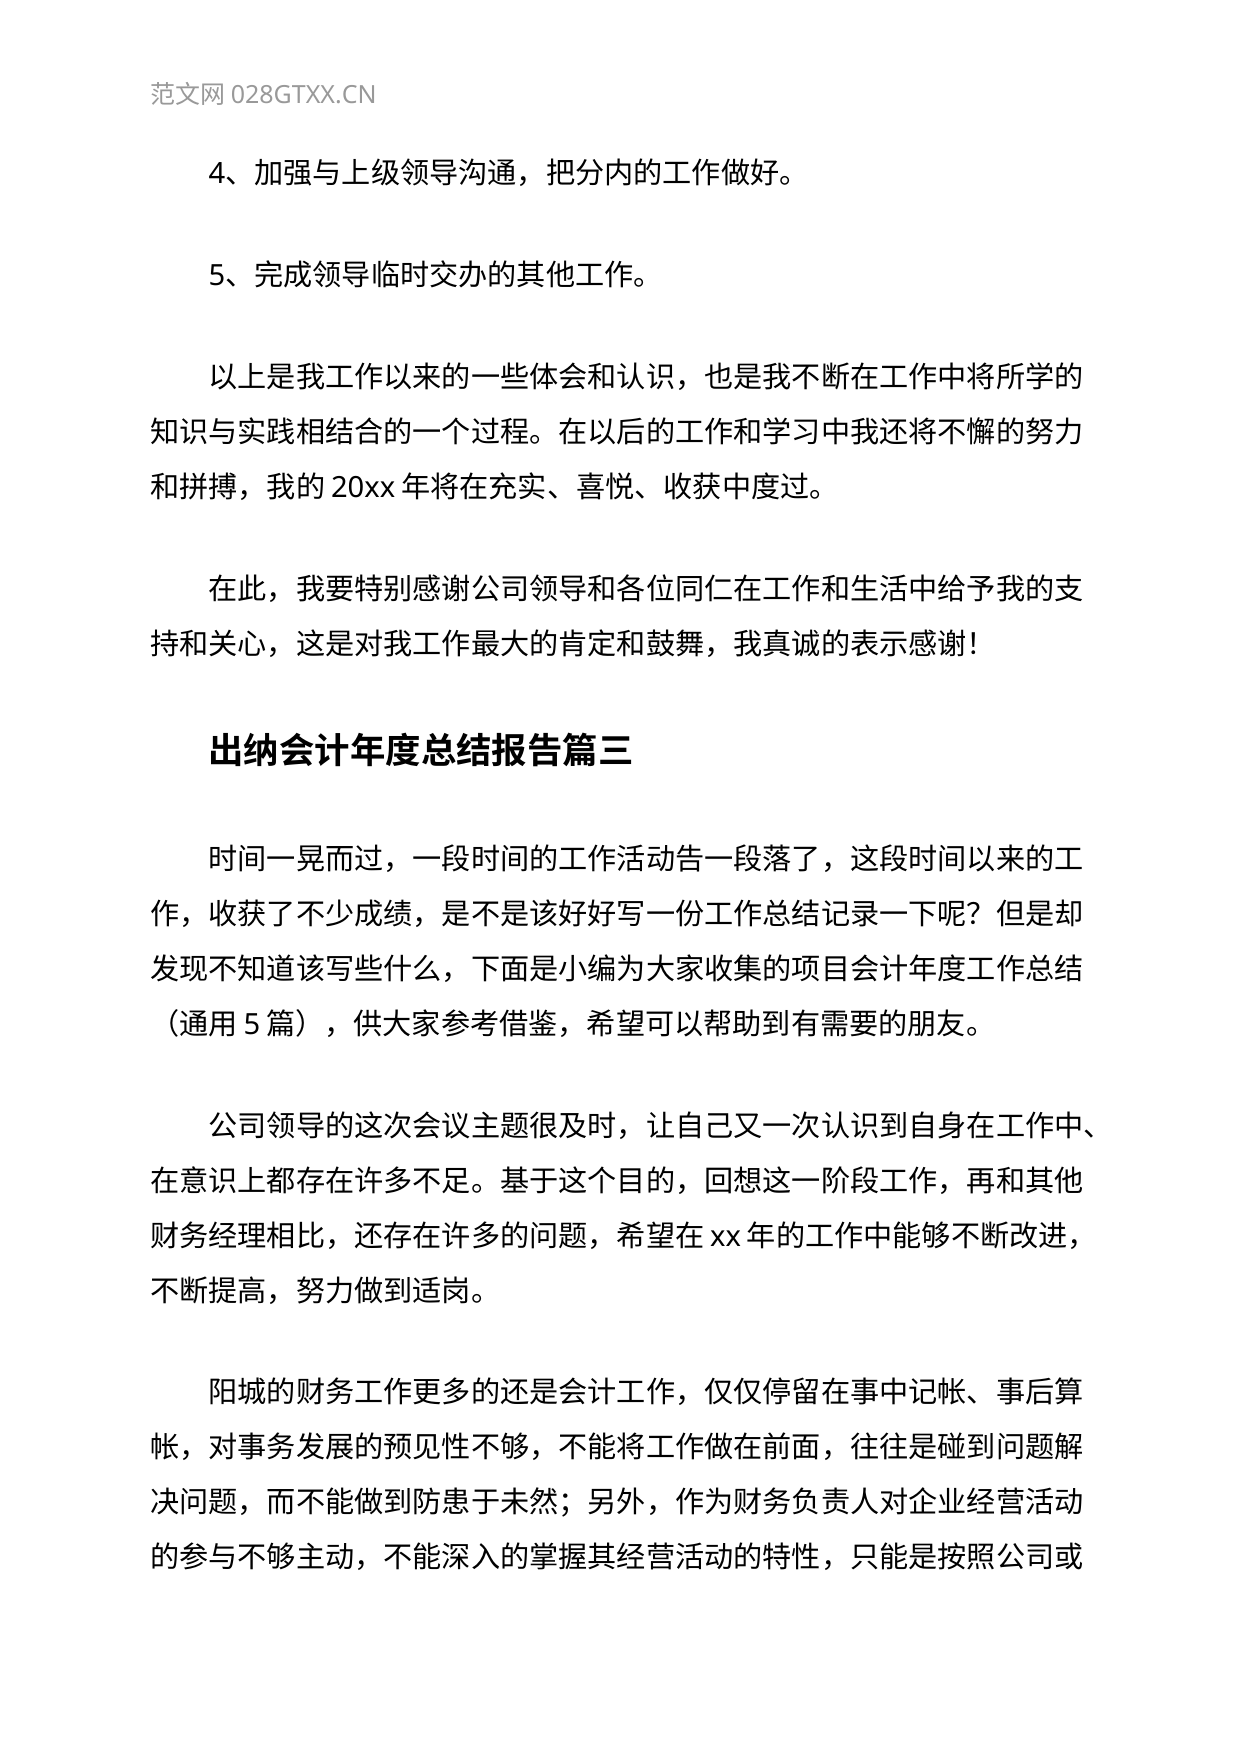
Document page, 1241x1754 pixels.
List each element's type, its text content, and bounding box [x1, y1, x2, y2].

text 在此，我要特别感谢公司领导和各位同仁在工作和生活中给予我的支持和关心，这是对我工作最大的肯定和鼓舞，我真诚的表示感谢！ [150, 566, 1090, 663]
text 以上是我工作以来的一些体会和认识，也是我不断在工作中将所学的知识与实践相结合的一个过程。在以后的工作和学习中我还将不懈的努力和拼搏，我的20xx年将在充实、喜悦、收获中度过。 [150, 354, 1090, 506]
text 5、完成领导临时交办的其他工作。 [150, 252, 1090, 294]
text 出纳会计年度总结报告篇三 [150, 722, 1090, 774]
text 公司领导的这次会议主题很及时，让自己又一次认识到自身在工作中、在意识上都存在许多不足。基于这个目的，回想这一阶段工作，再和其他财务经理相比，还存在许多的问题，希望在xx年的工作中能够不断改进，不断提高，努力做到适岗。 [150, 1102, 1090, 1309]
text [150, 1369, 1090, 1576]
text 时间一晃而过，一段时间的工作活动告一段落了，这段时间以来的工作，收获了不少成绩，是不是该好好写一份工作总结记录一下呢？但是却发现不知道该写些什么，下面是小编为大家收集的项目会计年度工作总结（通用5篇），供大家参考借鉴，希望可以帮助到有需要的朋友。 [150, 836, 1090, 1043]
text 4、加强与上级领导沟通，把分内的工作做好。 [150, 150, 1090, 192]
